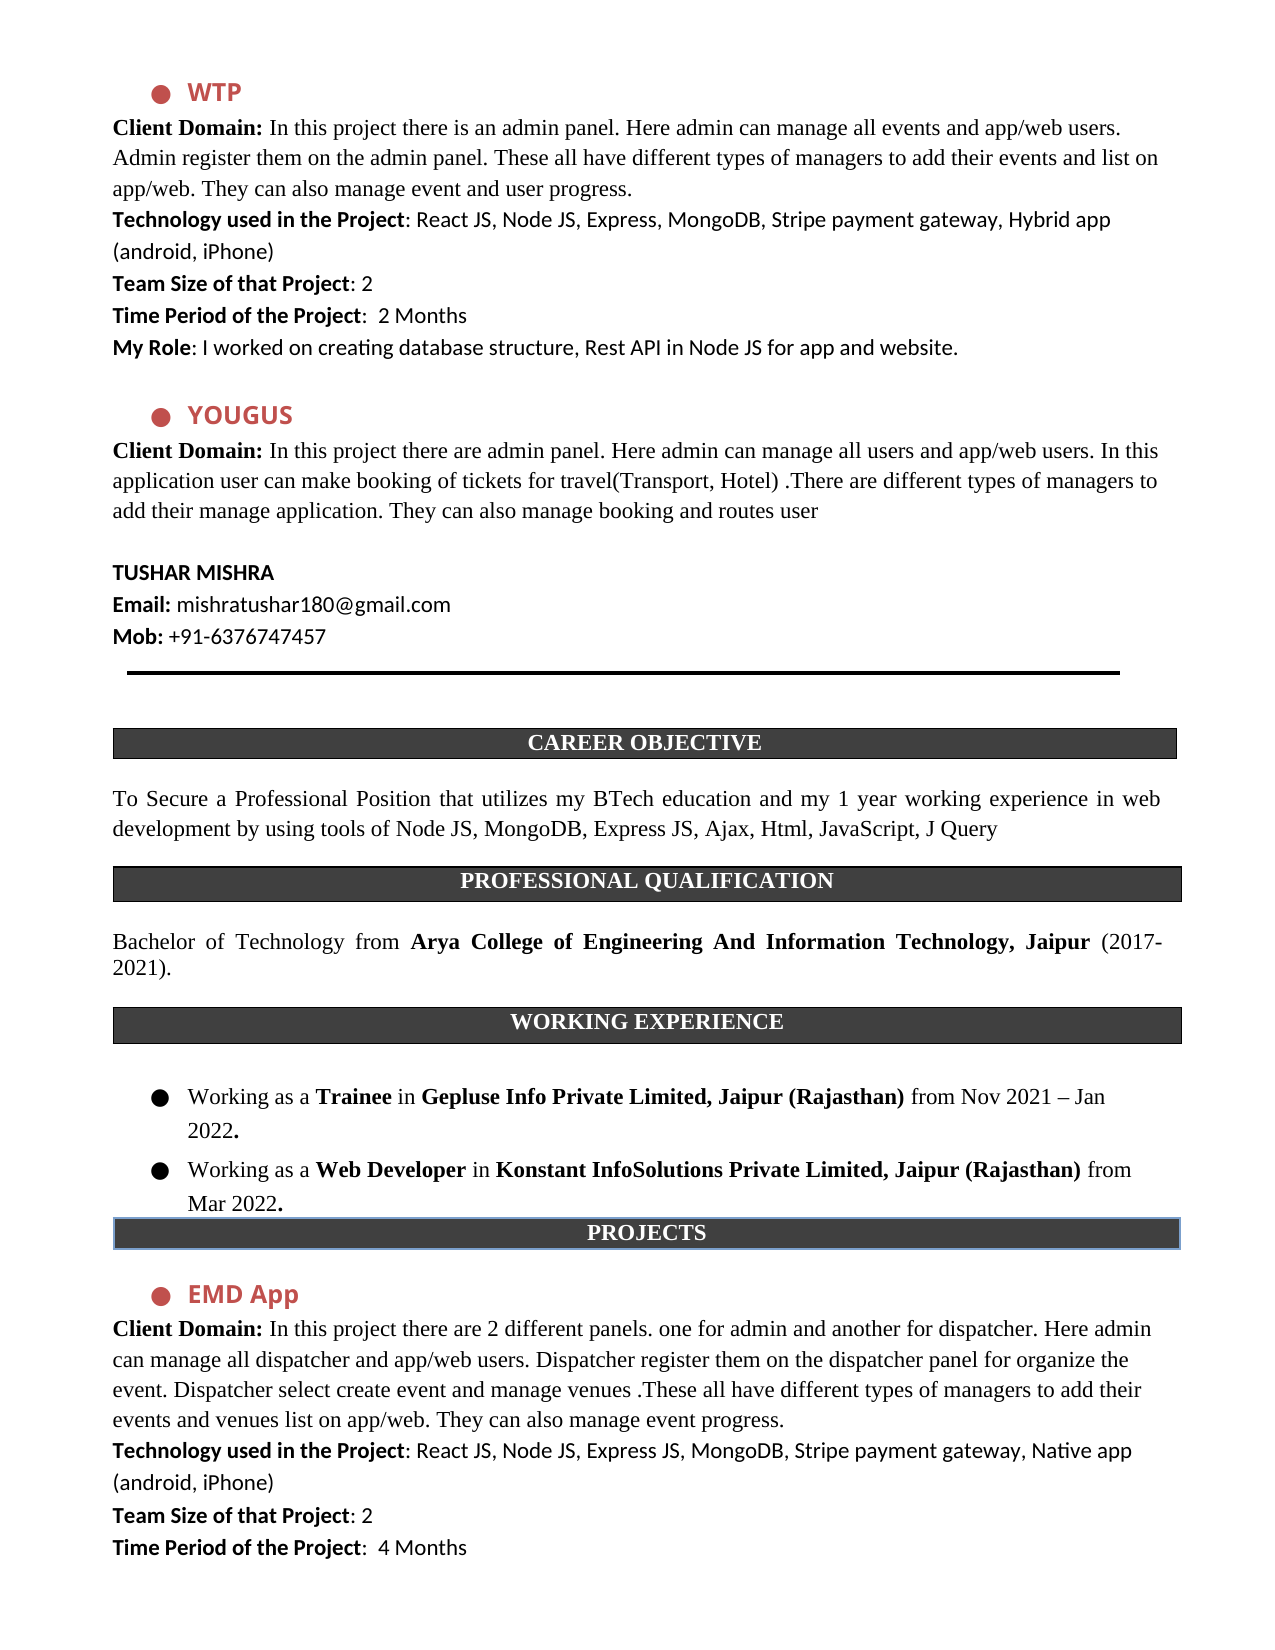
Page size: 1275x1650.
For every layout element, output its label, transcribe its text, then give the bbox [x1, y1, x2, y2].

text Client Domain: In this project there is an admin panel. Here admin can manage all events and app/web users. Admin register them on the admin panel. These all have different types of managers to add their events and list on app/web. They can also manage event and user progress. [112, 114, 1162, 201]
table_header PROJECTS [115, 1219, 1179, 1248]
text Client Domain: In this project there are 2 different panels. one for admin and another for dispatcher. Here admin can manage all dispatcher and app/web users. Dispatcher register them on the dispatcher panel for organize the event. Dispatcher select create event and manage venues .These all have different types of managers to add their events and venues list on app/web. They can also manage event progress. [112, 1316, 1162, 1432]
text Technology used in the Project: React JS, Node JS, Express JS, MongoDB, Stripe payment gateway, Native app (android, iPhone) [112, 1436, 1162, 1497]
text My Role: I worked on creating database structure, Rest API in Node JS for app and website. [112, 333, 1162, 362]
table_header PROFESSIONAL QUALIFICATION [114, 868, 1181, 901]
text Time Period of the Project: 2 Months [112, 301, 1162, 329]
text TUSHAR MISHRA Email: mishratushar180@gmail.com Mob: +91-6376747457 [112, 558, 1162, 650]
text Time Period of the Project: 4 Months [112, 1533, 1162, 1561]
list Working as a Trainee in Gepluse Info Private Limited, Jaipur (Rajasthan) from Nov 2021 – Jan 2022. [150, 1070, 1162, 1143]
text Bachelor of Technology from Arya College of Engineering And Information Technology, Jaipur (2017-2021). [112, 928, 1162, 981]
list WTP [150, 75, 1162, 109]
list YOUGUS [150, 398, 1162, 432]
table_header WORKING EXPERIENCE [114, 1008, 1181, 1043]
list Working as a Web Developer in Konstant InfoSolutions Private Limited, Jaipur (Rajasthan) from Mar 2022. [150, 1143, 1162, 1217]
text Technology used in the Project: React JS, Node JS, Express, MongoDB, Stripe payment gateway, Hybrid app (android, iPhone) [112, 205, 1162, 265]
text To Secure a Professional Position that utilizes my BTech education and my 1 year working experience in web development by using tools of Node JS, MongoDB, Express JS, Ajax, Html, JavaScript, J Query [112, 785, 1162, 842]
text Client Domain: In this project there are admin panel. Here admin can manage all users and app/web users. In this application user can make booking of tickets for travel(Transport, Hotel) .There are different types of managers to add their manage application. They can also manage booking and routes user [112, 437, 1162, 524]
table_header CAREER OBJECTIVE [114, 729, 1176, 758]
list EMD App [150, 1276, 1162, 1310]
text Team Size of that Project: 2 [112, 1501, 1162, 1529]
text Team Size of that Project: 2 [112, 269, 1162, 297]
